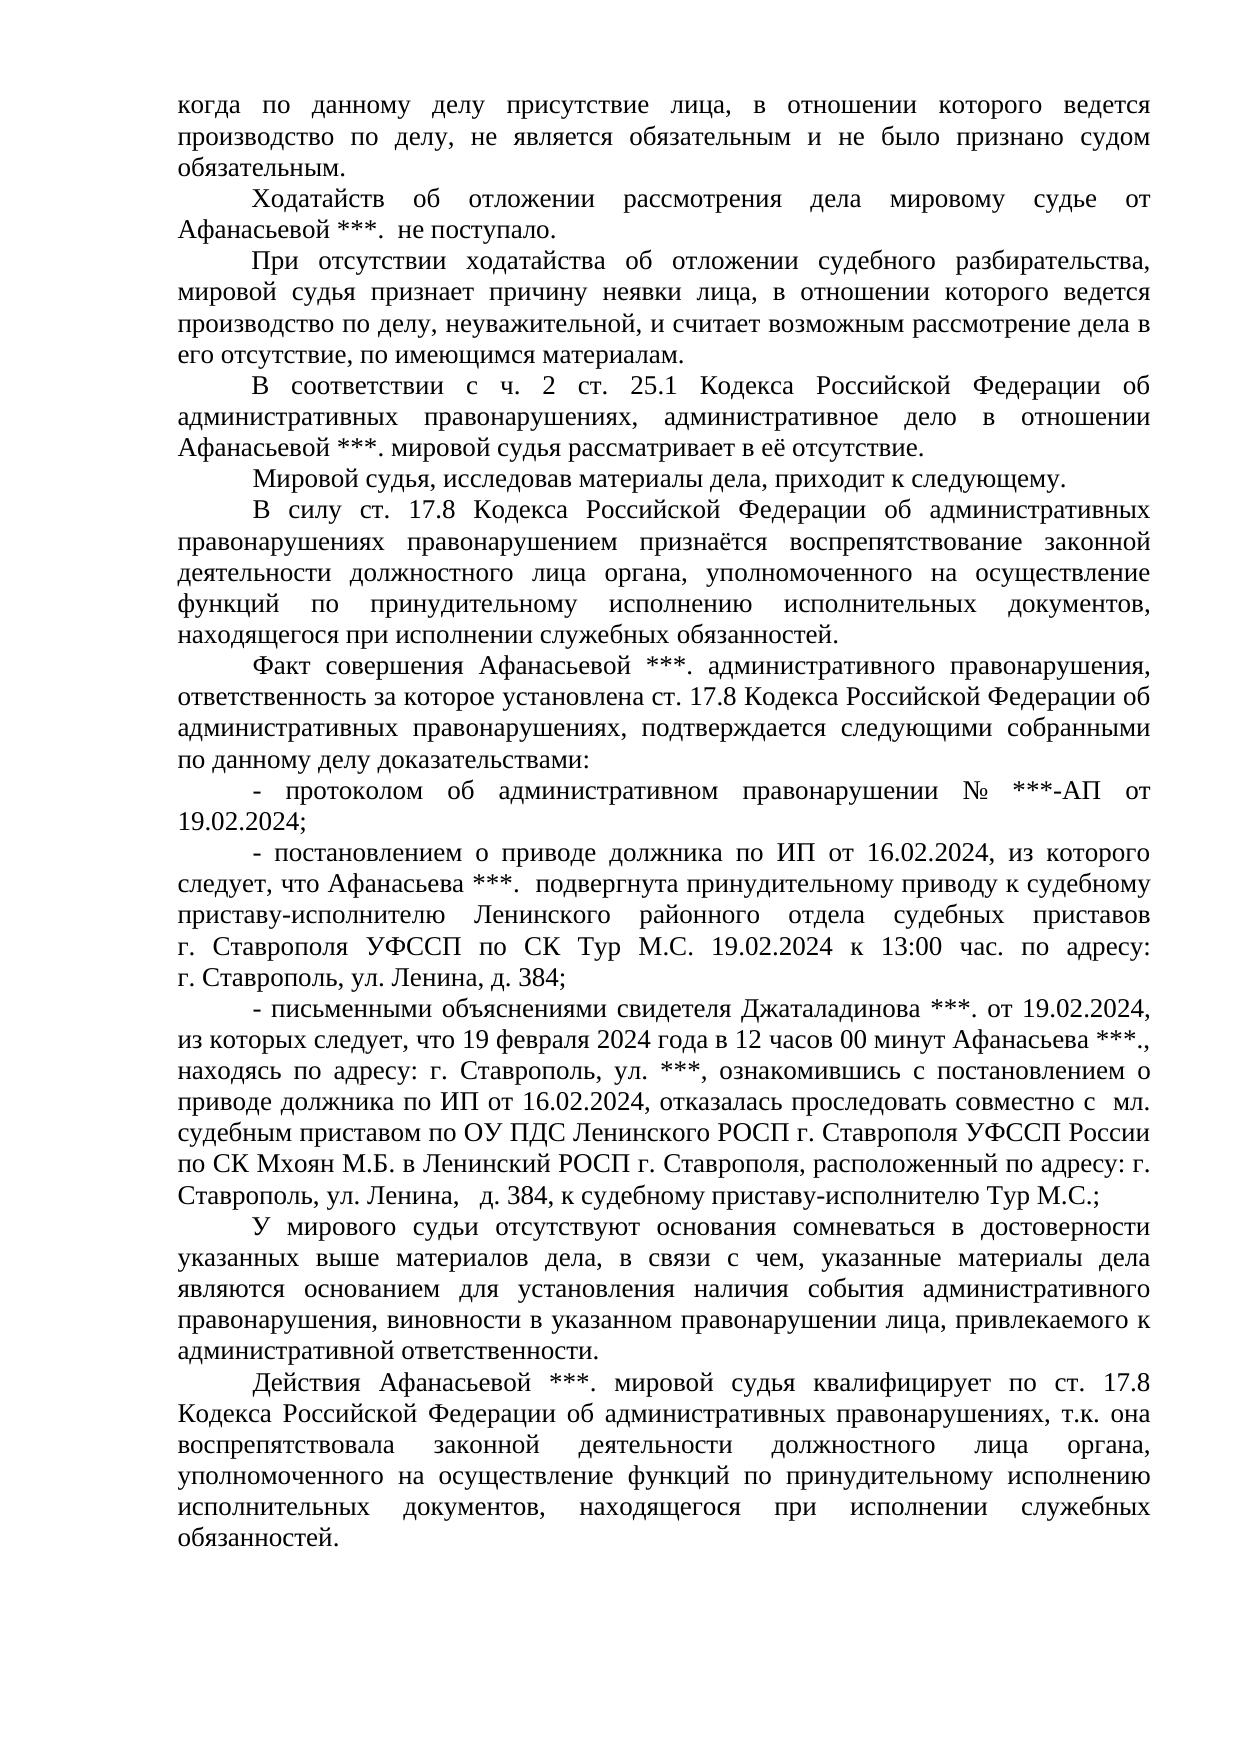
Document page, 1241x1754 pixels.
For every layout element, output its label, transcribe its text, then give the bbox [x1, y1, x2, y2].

text У мирового судьи отсутствуют основания сомневаться в достоверности указанных выше материалов дела, в связи с чем, указанные материалы дела являются основанием для установления наличия события административного правонарушения, виновности в указанном правонарушении лица, привлекаемого к административной ответственности. [177, 1210, 1152, 1366]
text При отсутствии ходатайства об отложении судебного разбирательства, мировой судья признает причину неявки лица, в отношении которого ведется производство по делу, неуважительной, и считает возможным рассмотрение дела в его отсутствие, по имеющимся материалам. [177, 244, 1152, 369]
text Ходатайств об отложении рассмотрения дела мировому судье от Афанасьевой ***. не поступало. [177, 182, 1152, 244]
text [177, 89, 1152, 182]
text - протоколом об административном правонарушении № ***-АП от 19.02.2024; [177, 774, 1152, 836]
text В силу ст. 17.8 Кодекса Российской Федерации об административных правонарушениях правонарушением признаётся воспрепятствование законной деятельности должностного лица органа, уполномоченного на осуществление функций по принудительному исполнению исполнительных документов, находящегося при исполнении служебных обязанностей. [177, 493, 1152, 649]
text - письменными объяснениями свидетеля Джаталадинова ***. от 19.02.2024, из которых следует, что 19 февраля 2024 года в 12 часов 00 минут Афанасьева ***., находясь по адресу: г. Ставрополь, ул. ***, ознакомившись с постановлением о приводе должника по ИП от 16.02.2024, отказалась проследовать совместно с мл. судебным приставом по ОУ ПДС Ленинского РОСП г. Ставрополя УФССП России по СК Мхоян М.Б. в Ленинский РОСП г. Ставрополя, расположенный по адресу: г. Ставрополь, ул. Ленина, д. 384, к судебному приставу-исполнителю Тур М.С.; [177, 992, 1152, 1210]
text В соответствии с ч. 2 ст. 25.1 Кодекса Российской Федерации об административных правонарушениях, административное дело в отношении Афанасьевой ***. мировой судья рассматривает в её отсутствие. [177, 369, 1152, 462]
text Мировой судья, исследовав материалы дела, приходит к следующему. [177, 462, 1152, 493]
text Факт совершения Афанасьевой ***. административного правонарушения, ответственность за которое установлена ст. 17.8 Кодекса Российской Федерации об административных правонарушениях, подтверждается следующими собранными по данному делу доказательствами: [177, 649, 1152, 774]
text Действия Афанасьевой ***. мировой судья квалифицирует по ст. 17.8 Кодекса Российской Федерации об административных правонарушениях, т.к. она воспрепятствовала законной деятельности должностного лица органа, уполномоченного на осуществление функций по принудительному исполнению исполнительных документов, находящегося при исполнении служебных обязанностей. [177, 1366, 1152, 1552]
text - постановлением о приводе должника по ИП от 16.02.2024, из которого следует, что Афанасьева ***. подвергнута принудительному приводу к судебному приставу-исполнителю Ленинского районного отдела судебных приставов г. Ставрополя УФССП по СК Тур М.С. 19.02.2024 к 13:00 час. по адресу: г. Ставрополь, ул. Ленина, д. 384; [177, 836, 1152, 992]
